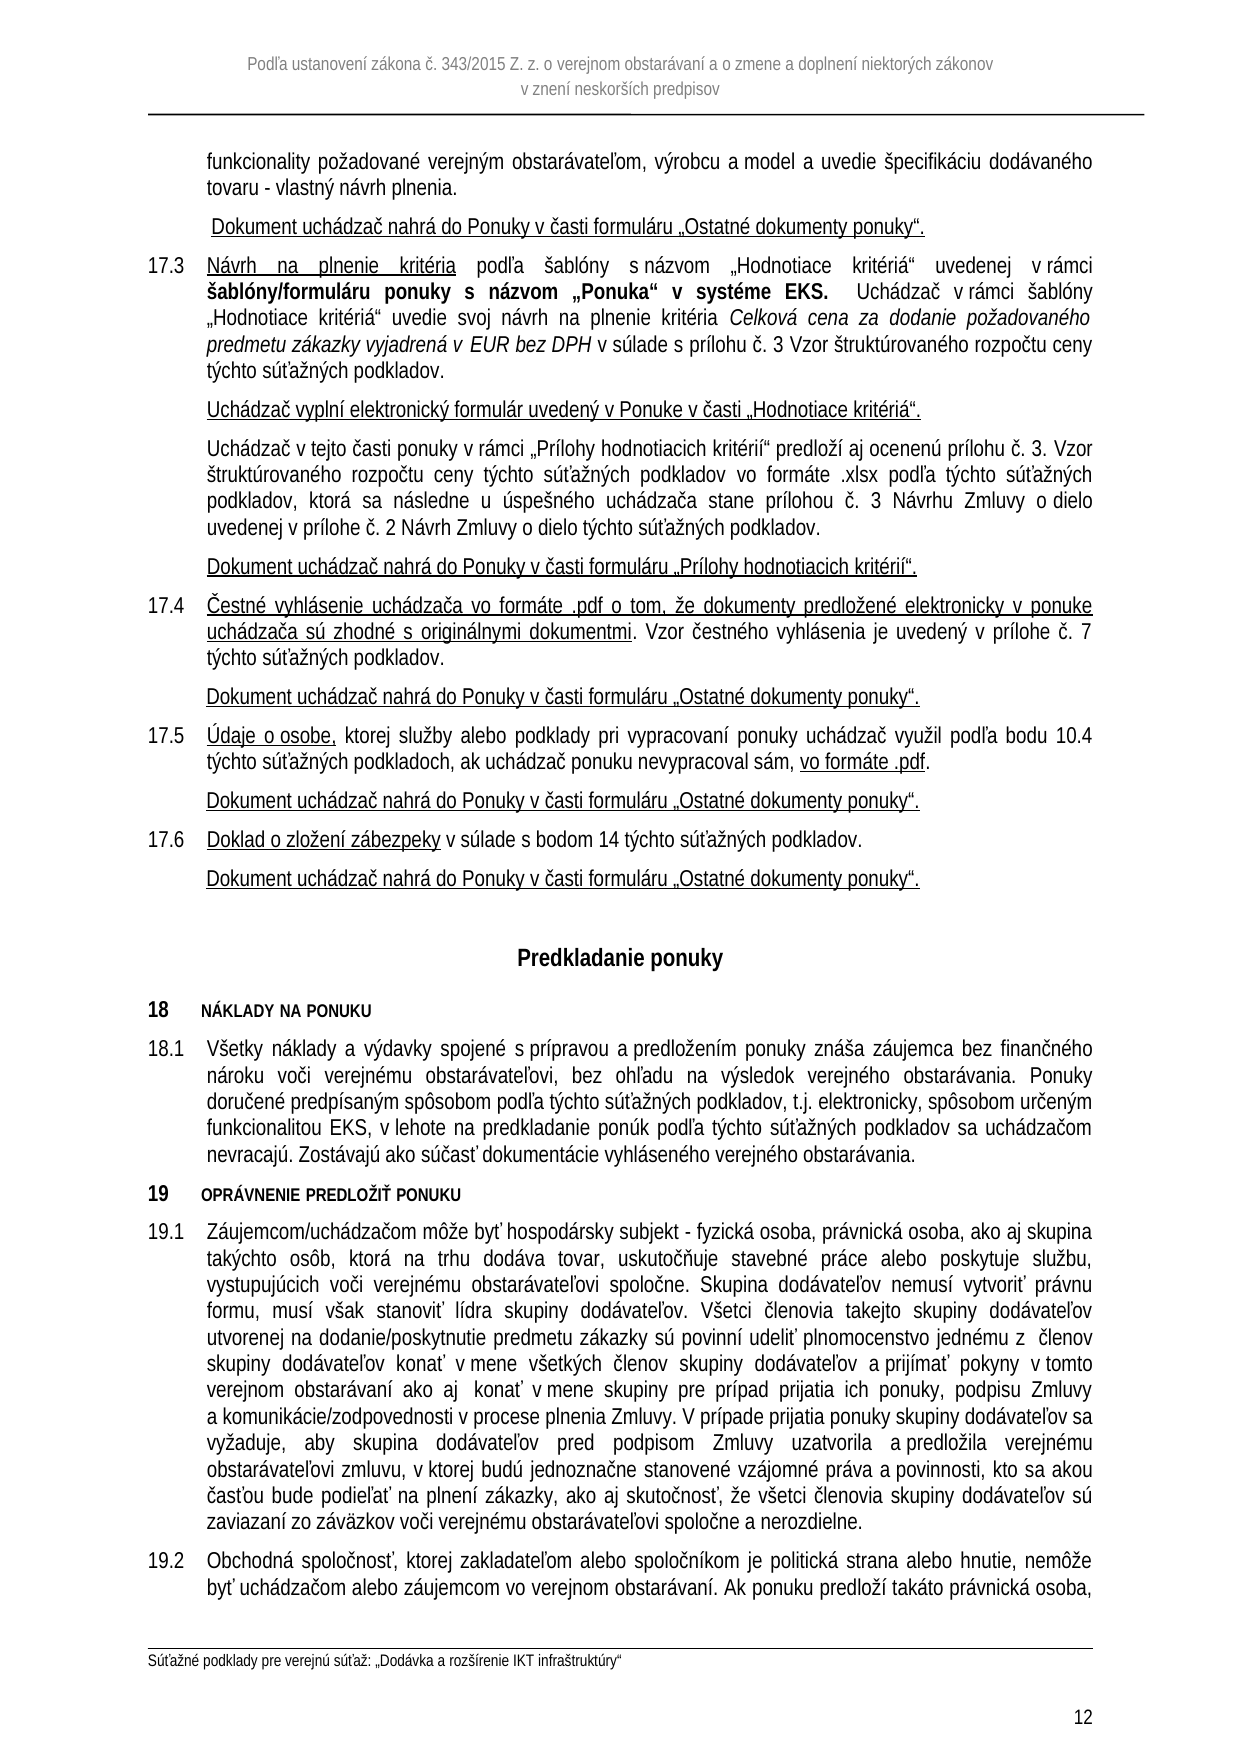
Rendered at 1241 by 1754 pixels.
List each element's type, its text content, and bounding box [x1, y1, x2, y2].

text Dokument uchádzač nahrá do Ponuky v časti formuláru „Prílohy hodnotiacich kritérií“. [207, 553, 1093, 579]
text Uchádzač v tejto časti ponuky v rámci „Prílohy hodnotiacich kritérií“ predloží aj ocenenú prílohu č. 3. Vzor štruktúrovaného rozpočtu ceny týchto súťažných podkladov vo formáte .xlsx podľa týchto súťažných podkladov, ktorá sa následne u úspešného uchádzača stane prílohou č. 3 Návrhu Zmluvy o dielo uvedenej v prílohe č. 2 Návrh Zmluvy o dielo týchto súťažných podkladov. [207, 435, 1093, 540]
list Návrh na plnenie kritéria podľa šablóny s názvom „Hodnotiace kritériá“ uvedenej v rámci šablóny/formuláru ponuky s názvom „Ponuka“ v systéme EKS. Uchádzač v rámci šablóny „Hodnotiace kritériá“ uvedie svoj návrh na plnenie kritéria Celková cena za dodanie požadovaného predmetu zákazky vyjadrená v EUR bez DPH v súlade s prílohu č. 3 Vzor štruktúrovaného rozpočtu ceny týchto súťažných podkladov. [148, 252, 1093, 383]
list Dokument uchádzač nahrá do Ponuky v časti formuláru „Ostatné dokumenty ponuky“. [185, 787, 1093, 813]
list náklady na ponuku [148, 996, 1093, 1023]
list Doklad o zložení zábezpeky v súlade s bodom 14 týchto súťažných podkladov. [148, 826, 1093, 852]
text Predkladanie ponuky [148, 943, 1093, 971]
list Všetky náklady a výdavky spojené s prípravou a predložením ponuky znáša záujemca bez finančného nároku voči verejnému obstarávateľovi, bez ohľadu na výsledok verejného obstarávania. Ponuky doručené predpísaným spôsobom podľa týchto súťažných podkladov, t.j. elektronicky, spôsobom určeným funkcionalitou EKS, v lehote na predkladanie ponúk podľa týchto súťažných podkladov sa uchádzačom nevracajú. Zostávajú ako súčasť dokumentácie vyhláseného verejného obstarávania. [148, 1035, 1093, 1167]
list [148, 1547, 1093, 1600]
list Záujemcom/uchádzačom môže byť hospodársky subjekt - fyzická osoba, právnická osoba, ako aj skupina takýchto osôb, ktorá na trhu dodáva tovar, uskutočňuje stavebné práce alebo poskytuje službu, vystupujúcich voči verejnému obstarávateľovi spoločne. Skupina dodávateľov nemusí vytvoriť právnu formu, musí však stanoviť lídra skupiny dodávateľov. Všetci členovia takejto skupiny dodávateľov utvorenej na dodanie/poskytnutie predmetu zákazky sú povinní udeliť plnomocenstvo jednému z členov skupiny dodávateľov konať v mene všetkých členov skupiny dodávateľov a prijímať pokyny v tomto verejnom obstarávaní ako aj konať v mene skupiny pre prípad prijatia ich ponuky, podpisu Zmluvy a komunikácie/zodpovednosti v procese plnenia Zmluvy. V prípade prijatia ponuky skupiny dodávateľov sa vyžaduje, aby skupina dodávateľov pred podpisom Zmluvy uzatvorila a predložila verejnému obstarávateľovi zmluvu, v ktorej budú jednoznačne stanovené vzájomné práva a povinnosti, kto sa akou časťou bude podieľať na plnení zákazky, ako aj skutočnosť, že všetci členovia skupiny dodávateľov sú zaviazaní zo záväzkov voči verejnému obstarávateľovi spoločne a nerozdielne. [148, 1218, 1093, 1534]
text Uchádzač vyplní elektronický formulár uvedený v Ponuke v časti „Hodnotiace kritériá“. [148, 396, 1093, 422]
list Údaje o osobe, ktorej služby alebo podklady pri vypracovaní ponuky uchádzač využil podľa bodu 10.4 týchto súťažných podkladoch, ak uchádzač ponuku nevypracoval sám, vo formáte .pdf. [148, 722, 1093, 775]
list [148, 148, 1093, 200]
list Dokument uchádzač nahrá do Ponuky v časti formuláru „Ostatné dokumenty ponuky“. [185, 683, 1093, 709]
list Dokument uchádzač nahrá do Ponuky v časti formuláru „Ostatné dokumenty ponuky“. [185, 213, 1093, 239]
list Dokument uchádzač nahrá do Ponuky v časti formuláru „Ostatné dokumenty ponuky“. [185, 865, 1093, 891]
list Čestné vyhlásenie uchádzača vo formáte .pdf o tom, že dokumenty predložené elektronicky v ponuke uchádzača sú zhodné s originálnymi dokumentmi. Vzor čestného vyhlásenia je uvedený v prílohe č. 7 týchto súťažných podkladov. [148, 592, 1093, 671]
list oprávnenie predložiť ponuku [148, 1179, 1093, 1206]
